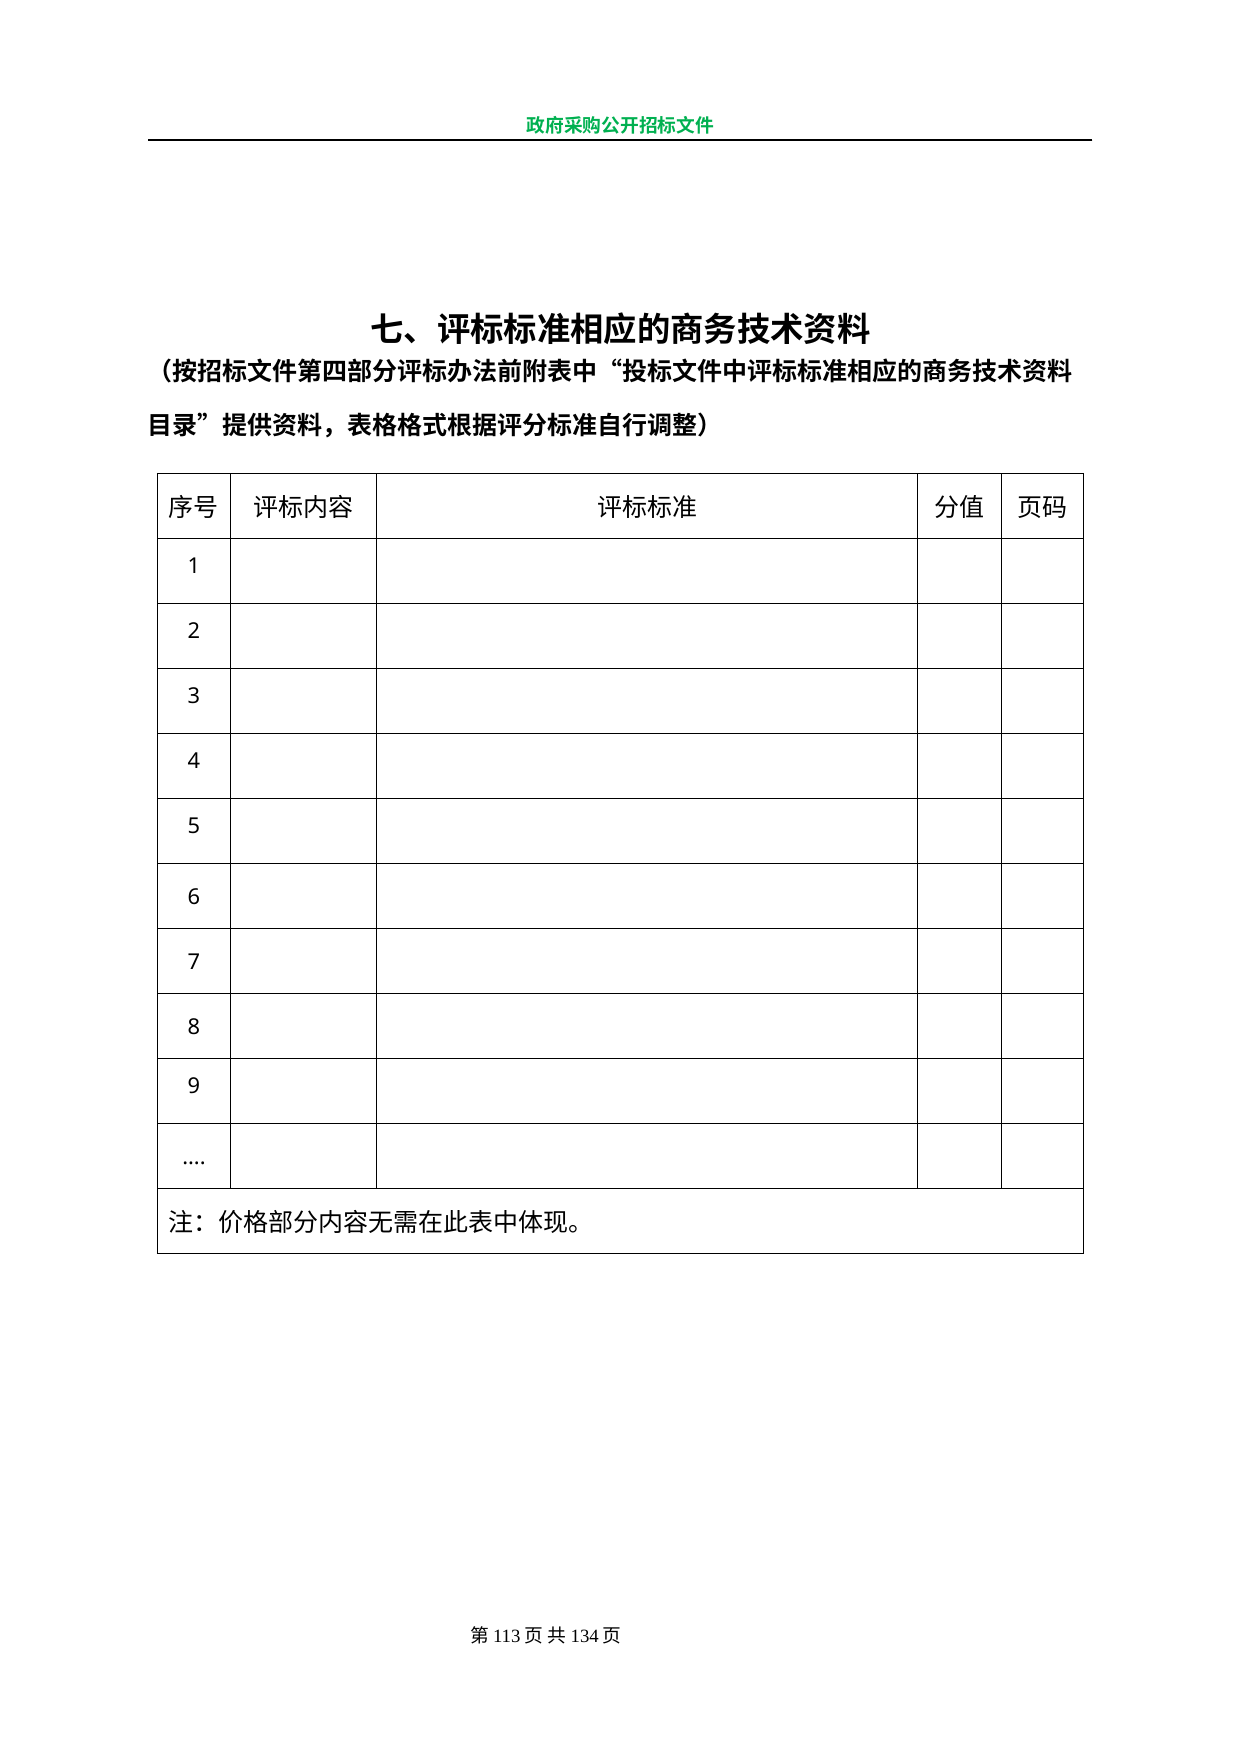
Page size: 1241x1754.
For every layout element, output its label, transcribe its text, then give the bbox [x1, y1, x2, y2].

table_cell [1002, 734, 1083, 798]
table_cell [918, 1059, 1001, 1123]
table_cell 2 [158, 604, 230, 668]
table_cell 9 [158, 1059, 230, 1123]
table_cell [1002, 799, 1083, 863]
table_cell [231, 669, 376, 733]
table_cell [377, 734, 917, 798]
table_cell 注：价格部分内容无需在此表中体现。 [158, 1189, 1083, 1253]
table_cell [918, 539, 1001, 603]
table_cell [377, 994, 917, 1058]
table_cell [918, 864, 1001, 928]
table_cell [918, 669, 1001, 733]
table_cell 4 [158, 734, 230, 798]
text （按招标文件第四部分评标办法前附表中“投标文件中评标标准相应的商务技术资料目录”提供资料，表格格式根据评分标准自行调整） [148, 351, 1092, 442]
table_cell [918, 929, 1001, 993]
table_cell 8 [158, 994, 230, 1058]
table_cell [1002, 669, 1083, 733]
table_cell [918, 734, 1001, 798]
table_cell [377, 1124, 917, 1188]
table_cell [1002, 1059, 1083, 1123]
table_cell [1002, 864, 1083, 928]
table_header 评标标准 [377, 474, 917, 538]
text 七、评标标准相应的商务技术资料 [148, 303, 1092, 351]
table_cell .... [158, 1124, 230, 1188]
table_cell [918, 799, 1001, 863]
table_header 序号 [158, 474, 230, 538]
table_cell [1002, 539, 1083, 603]
table_header 页码 [1002, 474, 1083, 538]
table_cell [1002, 929, 1083, 993]
table_cell [1002, 994, 1083, 1058]
table_cell [377, 929, 917, 993]
table_header 评标内容 [231, 474, 376, 538]
table_cell [1002, 604, 1083, 668]
table_cell [377, 799, 917, 863]
table_cell [231, 994, 376, 1058]
table_cell [1002, 1124, 1083, 1188]
table_cell [377, 669, 917, 733]
table_header 分值 [918, 474, 1001, 538]
table_cell [231, 734, 376, 798]
table_cell [377, 1059, 917, 1123]
table_cell [231, 1059, 376, 1123]
table_cell [231, 799, 376, 863]
table_cell [231, 929, 376, 993]
table_cell 5 [158, 799, 230, 863]
table_cell 6 [158, 864, 230, 928]
table_cell 3 [158, 669, 230, 733]
table_cell [231, 539, 376, 603]
table_cell [918, 994, 1001, 1058]
table_cell [377, 539, 917, 603]
table_cell 7 [158, 929, 230, 993]
table_cell [918, 1124, 1001, 1188]
table_cell [377, 604, 917, 668]
table_cell [377, 864, 917, 928]
table_cell 1 [158, 539, 230, 603]
table_cell [918, 604, 1001, 668]
table_cell [231, 864, 376, 928]
table_cell [231, 604, 376, 668]
table_cell [231, 1124, 376, 1188]
